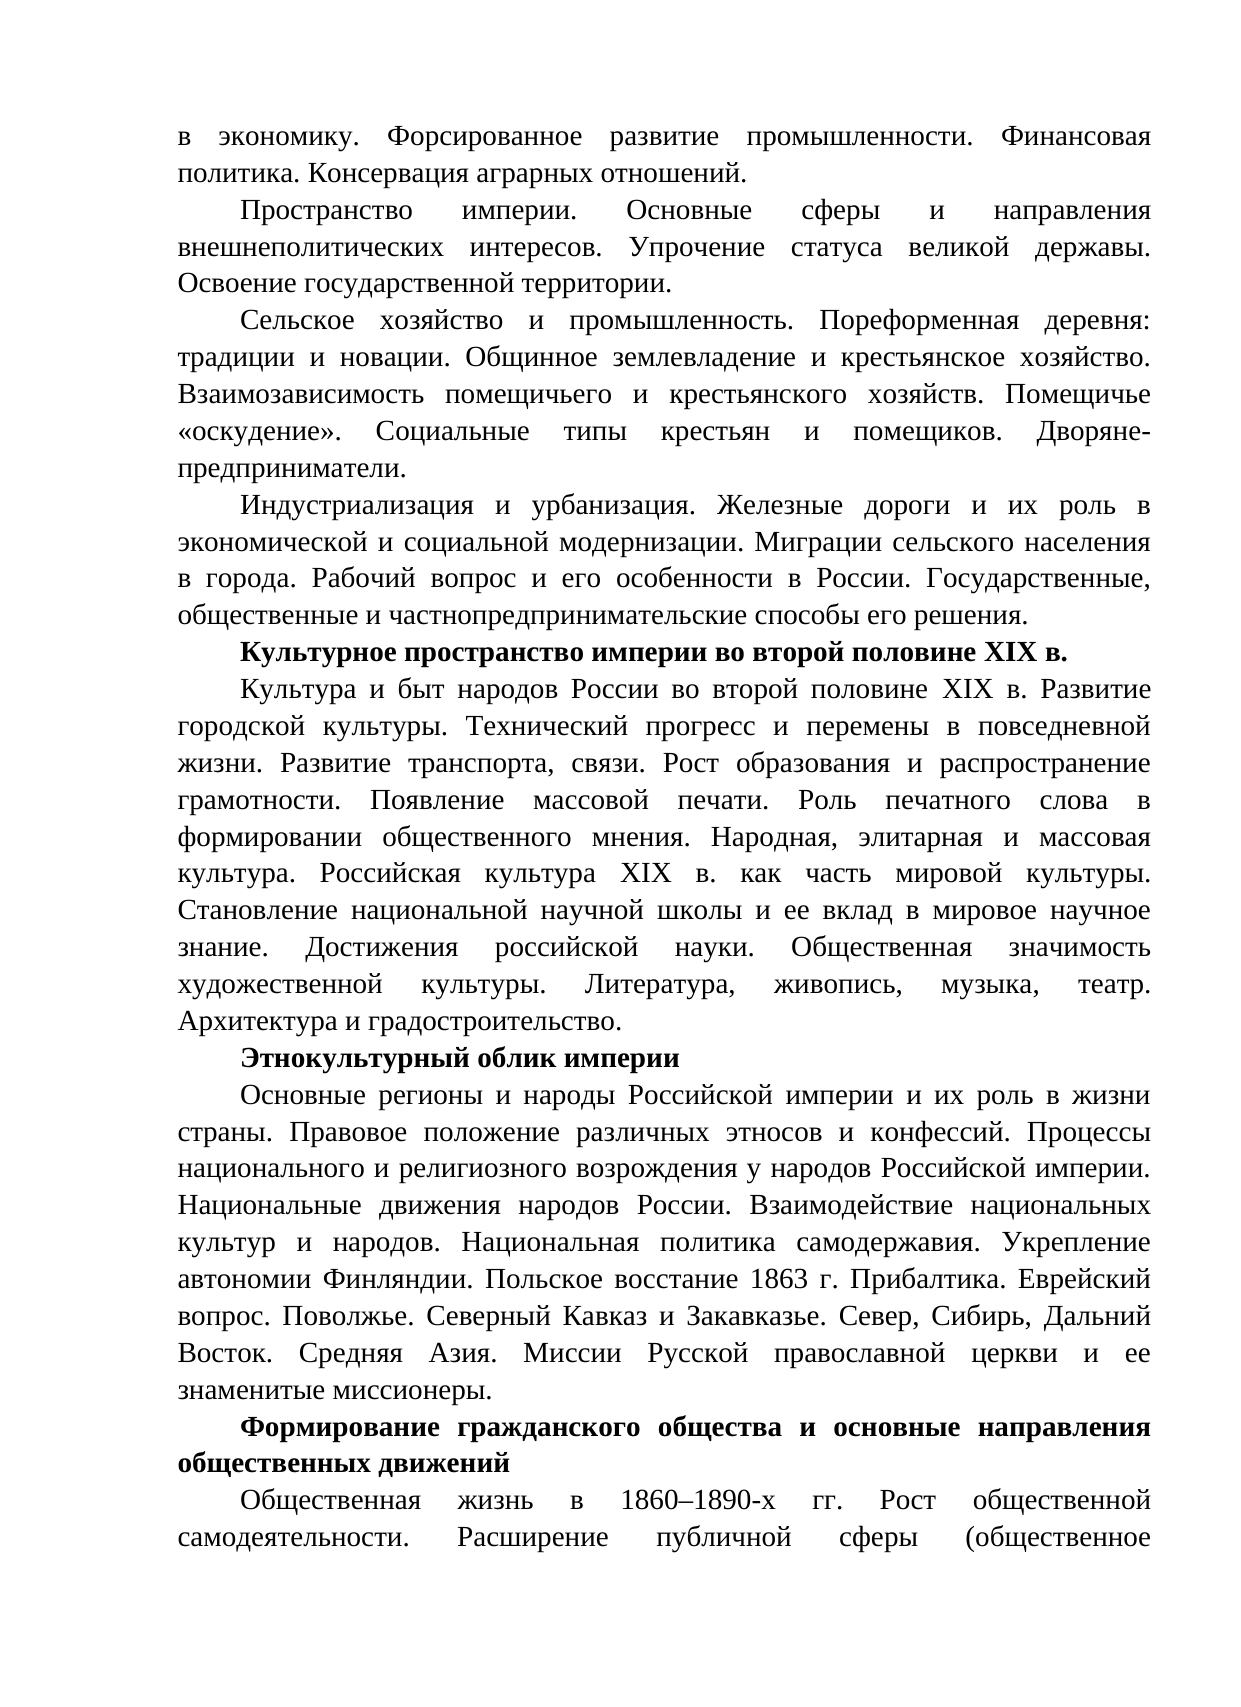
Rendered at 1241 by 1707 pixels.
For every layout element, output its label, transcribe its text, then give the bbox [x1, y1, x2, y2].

text Этнокультурный облик империи [177, 1040, 1152, 1073]
text Формирование гражданского общества и основные направления общественных движений [177, 1409, 1152, 1479]
text Индустриализация и урбанизация. Железные дороги и их роль в экономической и социальной модернизации. Миграции сельского населения в города. Рабочий вопрос и его особенности в России. Государственные, общественные и частнопредпринимательские способы его решения. [177, 487, 1152, 631]
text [177, 1482, 1152, 1553]
text Культурное пространство империи во второй половине XIX в. [177, 634, 1152, 668]
text Пространство империи. Основные сферы и направления внешнеполитических интересов. Упрочение статуса великой державы. Освоение государственной территории. [177, 192, 1152, 299]
text Сельское хозяйство и промышленность. Пореформенная деревня: традиции и новации. Общинное землевладение и крестьянское хозяйство. Взаимозависимость помещичьего и крестьянского хозяйств. Помещичье «оскудение». Социальные типы крестьян и помещиков. Дворяне-предприниматели. [177, 302, 1152, 483]
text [177, 118, 1152, 188]
text Культура и быт народов России во второй половине XIX в. Развитие городской культуры. Технический прогресс и перемены в повседневной жизни. Развитие транспорта, связи. Рост образования и распространение грамотности. Появление массовой печати. Роль печатного слова в формировании общественного мнения. Народная, элитарная и массовая культура. Российская культура XIX в. как часть мировой культуры. Становление национальной научной школы и ее вклад в мировое научное знание. Достижения российской науки. Общественная значимость художественной культуры. Литература, живопись, музыка, театр. Архитектура и градостроительство. [177, 671, 1152, 1037]
text Основные регионы и народы Российской империи и их роль в жизни страны. Правовое положение различных этносов и конфессий. Процессы национального и религиозного возрождения у народов Российской империи. Национальные движения народов России. Взаимодействие национальных культур и народов. Национальная политика самодержавия. Укрепление автономии Финляндии. Польское восстание 1863 г. Прибалтика. Еврейский вопрос. Поволжье. Северный Кавказ и Закавказье. Север, Сибирь, Дальний Восток. Средняя Азия. Миссии Русской православной церкви и ее знаменитые миссионеры. [177, 1077, 1152, 1405]
